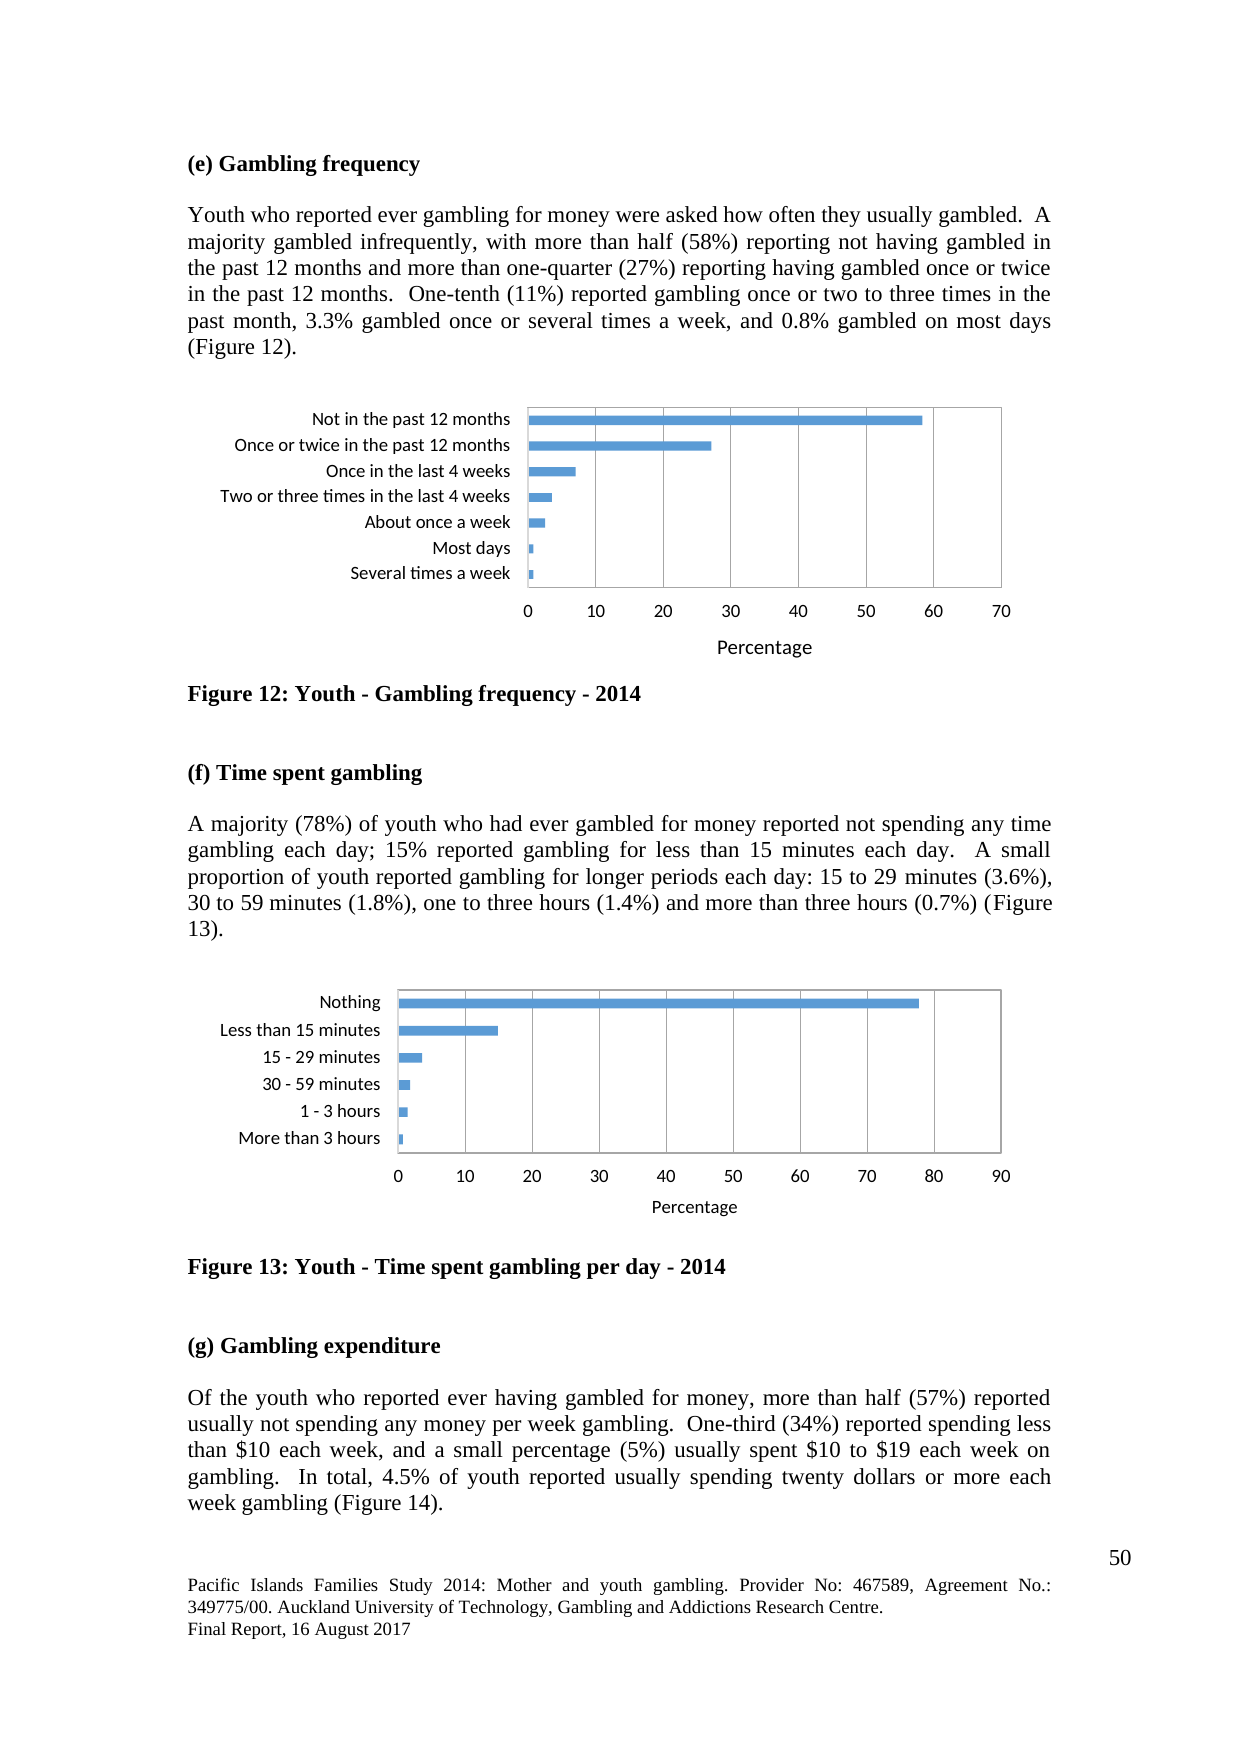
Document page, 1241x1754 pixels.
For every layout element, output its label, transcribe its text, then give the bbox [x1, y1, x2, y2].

text Youth who reported ever gambling for money were asked how often they usually gambled. A majority gambled infrequently, with more than half (58%) reporting not having gambled in the past 12 months and more than one-quarter (27%) reporting having gambled once or twice in the past 12 months. One-tenth (11%) reported gambling once or two to three times in the past month, 3.3% gambled once or several times a week, and 0.8% gambled on most days (Figure 12). [187, 201, 1053, 359]
text (g) Gambling expenditure [187, 1332, 1053, 1359]
text (e) Gambling frequency [187, 150, 1053, 176]
text Figure 12: Youth - Gambling frequency - 2014 [187, 680, 1053, 706]
text Figure 13: Youth - Time spent gambling per day - 2014 [187, 1253, 1053, 1280]
text (f) Time spent gambling [187, 759, 1053, 785]
text A majority (78%) of youth who had ever gambled for money reported not spending any time gambling each day; 15% reported gambling for less than 15 minutes each day. A small proportion of youth reported gambling for longer periods each day: 15 to 29 minutes (3.6%), 30 to 59 minutes (1.8%), one to three hours (1.4%) and more than three hours (0.7%) (Figure 13). [187, 810, 1053, 942]
text Of the youth who reported ever having gambled for money, more than half (57%) reported usually not spending any money per week gambling. One-third (34%) reported spending less than $10 each week, and a small percentage (5%) usually spent $10 to $19 each week on gambling. In total, 4.5% of youth reported usually spending twenty dollars or more each week gambling (Figure 14). [187, 1384, 1053, 1516]
